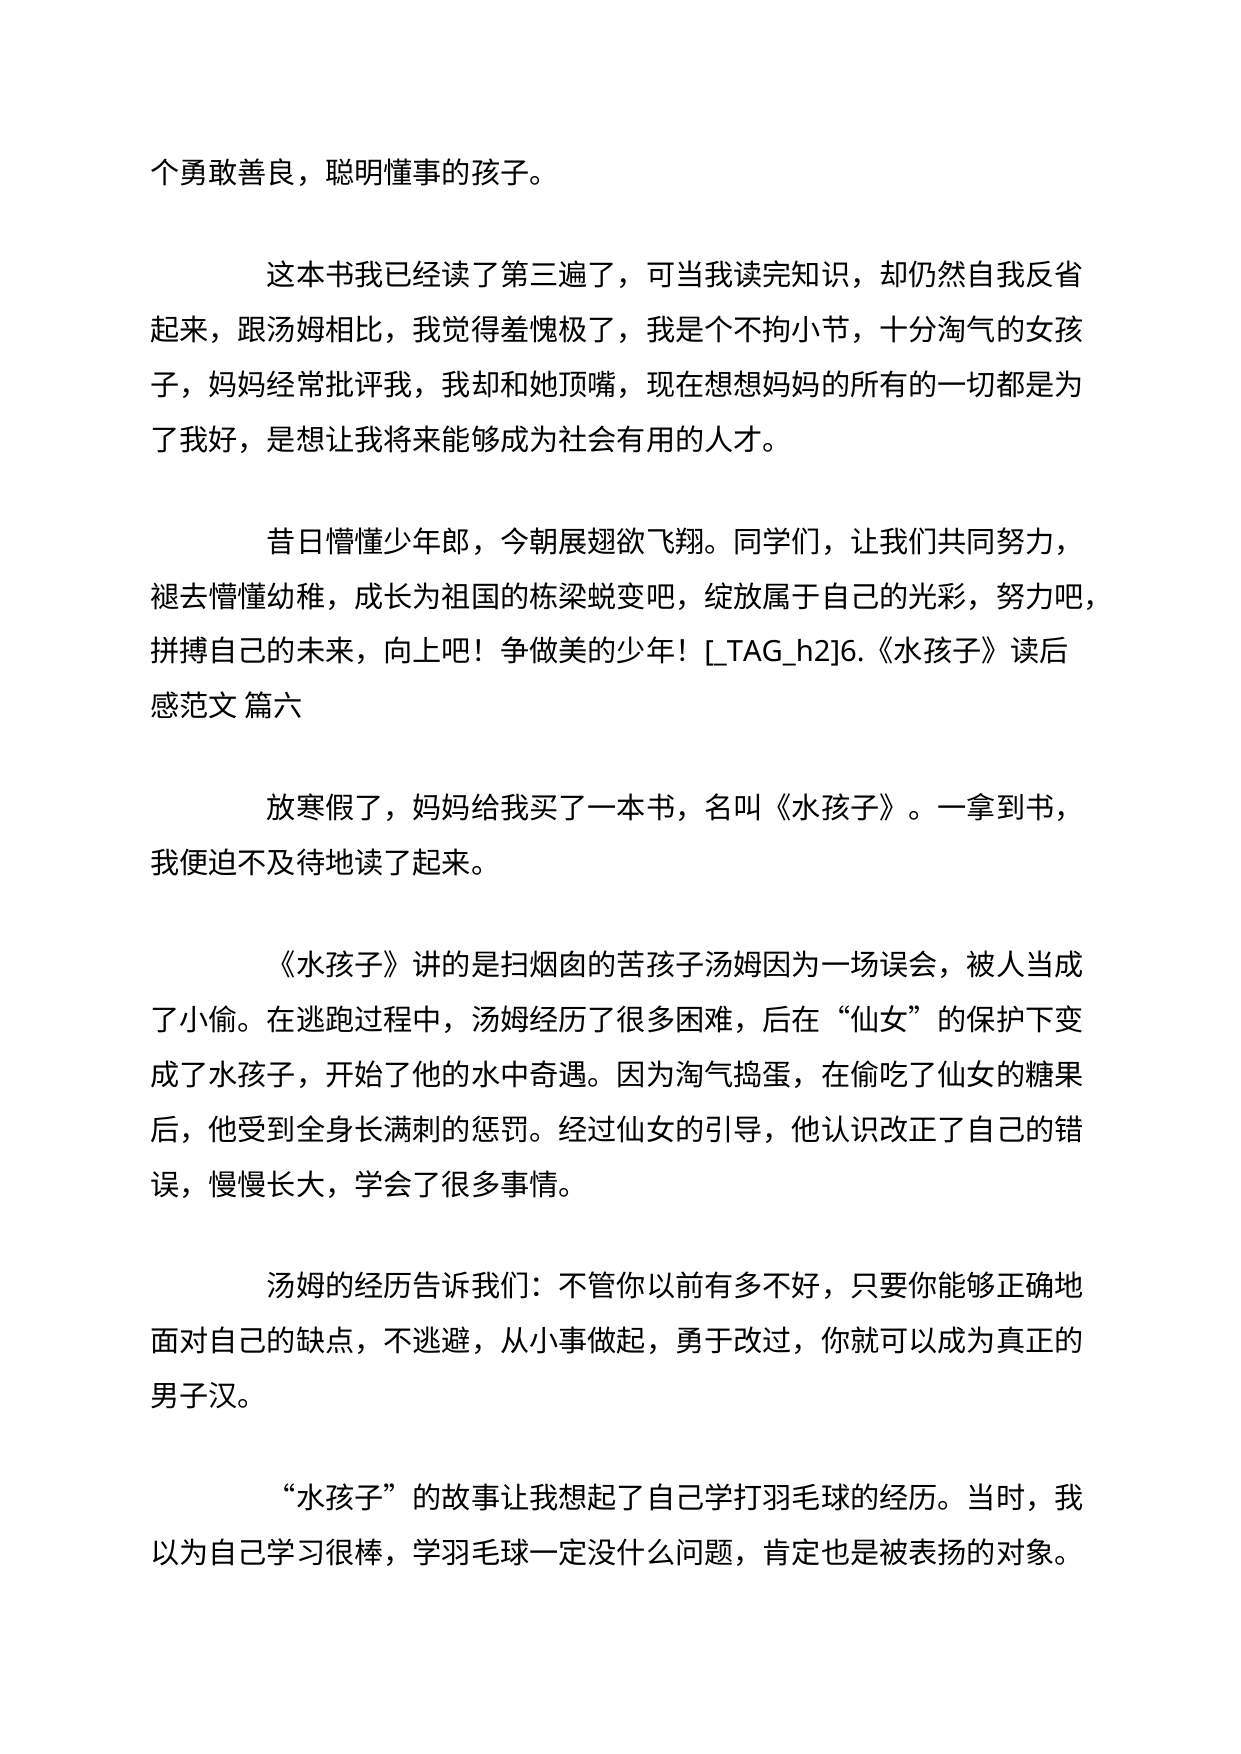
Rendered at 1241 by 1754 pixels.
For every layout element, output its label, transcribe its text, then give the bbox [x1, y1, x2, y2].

text 昔日懵懂少年郎，今朝展翅欲飞翔。同学们，让我们共同努力，褪去懵懂幼稚，成长为祖国的栋梁蜕变吧，绽放属于自己的光彩，努力吧，拼搏自己的未来，向上吧！争做美的少年！[_TAG_h2]6.《水孩子》读后感范文 篇六 [150, 518, 1090, 725]
text 这本书我已经读了第三遍了，可当我读完知识，却仍然自我反省起来，跟汤姆相比，我觉得羞愧极了，我是个不拘小节，十分淘气的女孩子，妈妈经常批评我，我却和她顶嘴，现在想想妈妈的所有的一切都是为了我好，是想让我将来能够成为社会有用的人才。 [150, 252, 1090, 459]
text 放寒假了，妈妈给我买了一本书，名叫《水孩子》。一拿到书，我便迫不及待地读了起来。 [150, 785, 1090, 882]
text 《水孩子》讲的是扫烟囱的苦孩子汤姆因为一场误会，被人当成了小偷。在逃跑过程中，汤姆经历了很多困难，后在“仙女”的保护下变成了水孩子，开始了他的水中奇遇。因为淘气捣蛋，在偷吃了仙女的糖果后，他受到全身长满刺的惩罚。经过仙女的引导，他认识改正了自己的错误，慢慢长大，学会了很多事情。 [150, 941, 1090, 1203]
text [150, 1474, 1090, 1572]
text 汤姆的经历告诉我们：不管你以前有多不好，只要你能够正确地面对自己的缺点，不逃避，从小事做起，勇于改过，你就可以成为真正的男子汉。 [150, 1263, 1090, 1415]
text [150, 150, 1090, 192]
